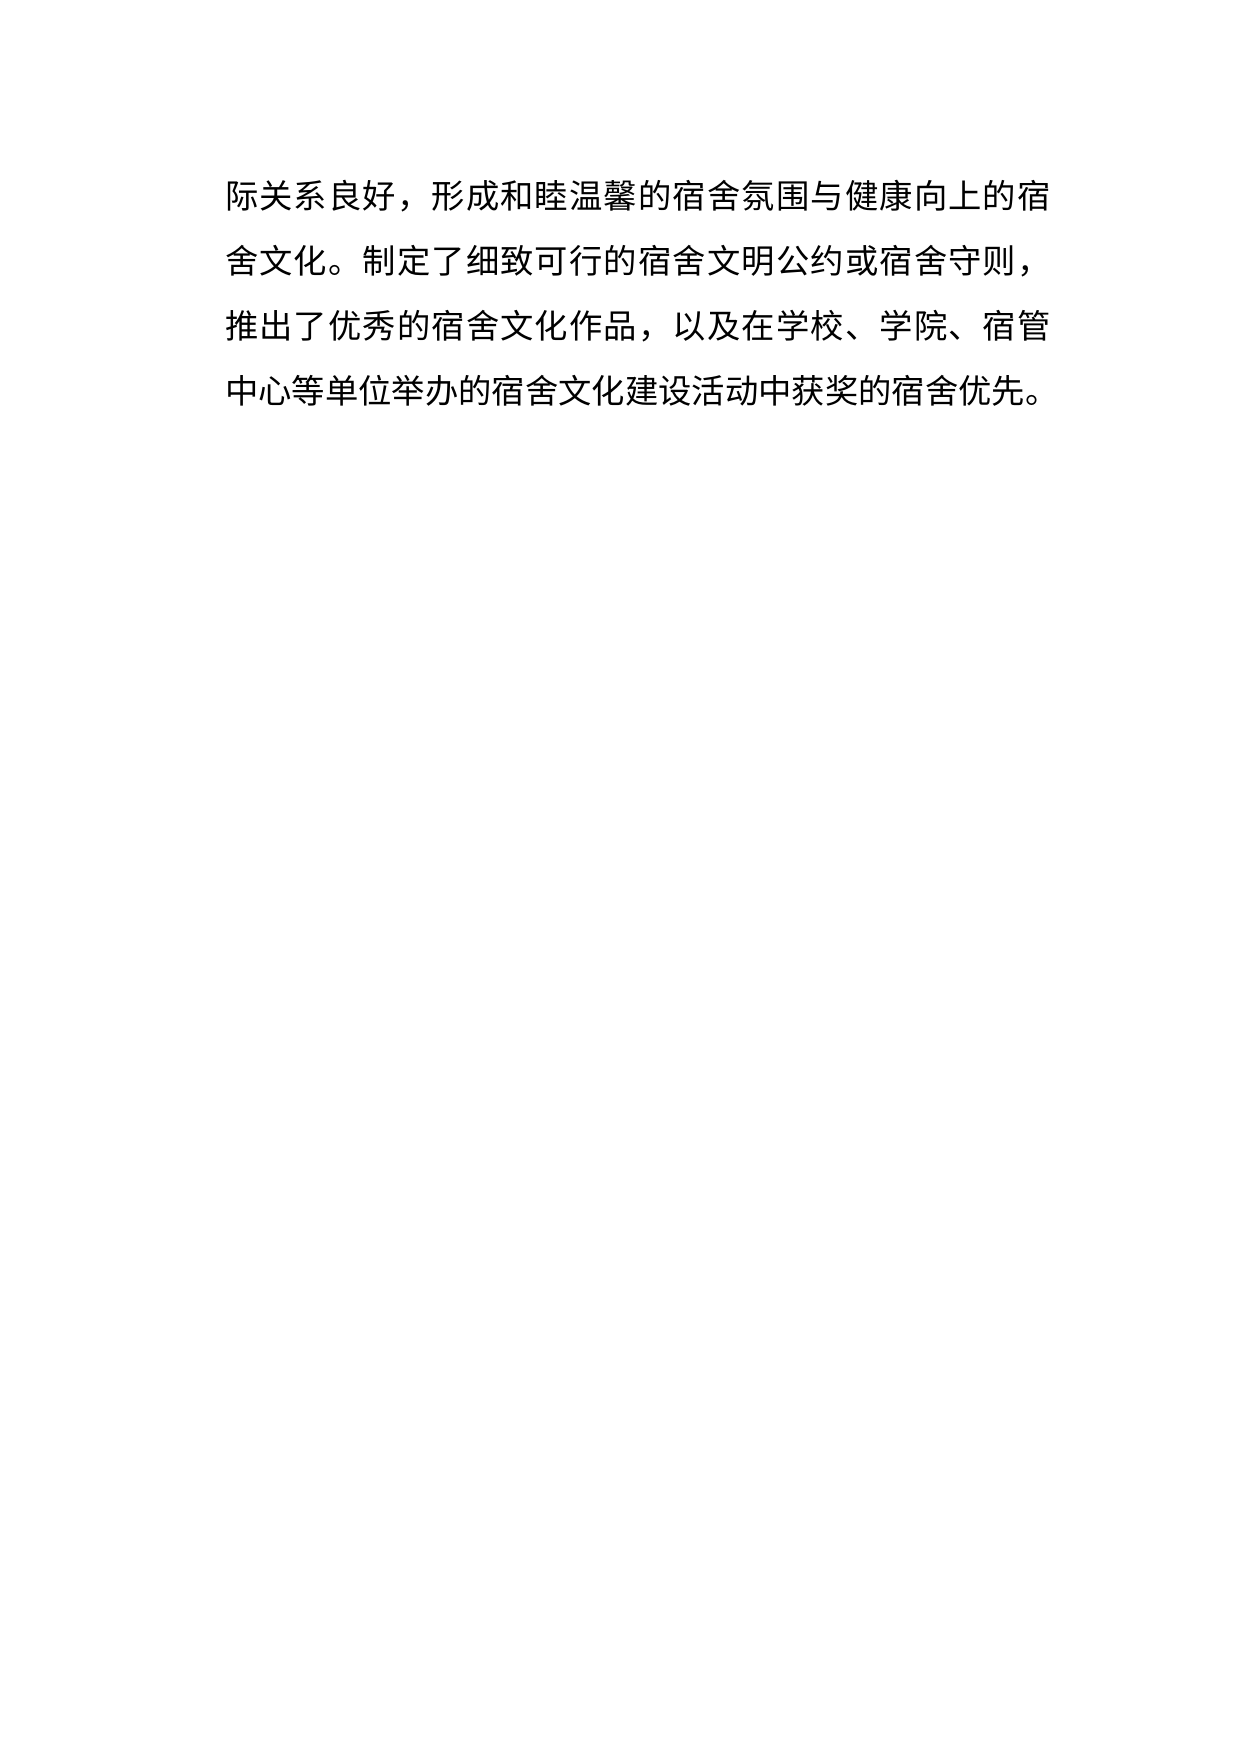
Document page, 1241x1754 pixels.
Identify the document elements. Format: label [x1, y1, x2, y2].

list [187, 162, 1053, 422]
